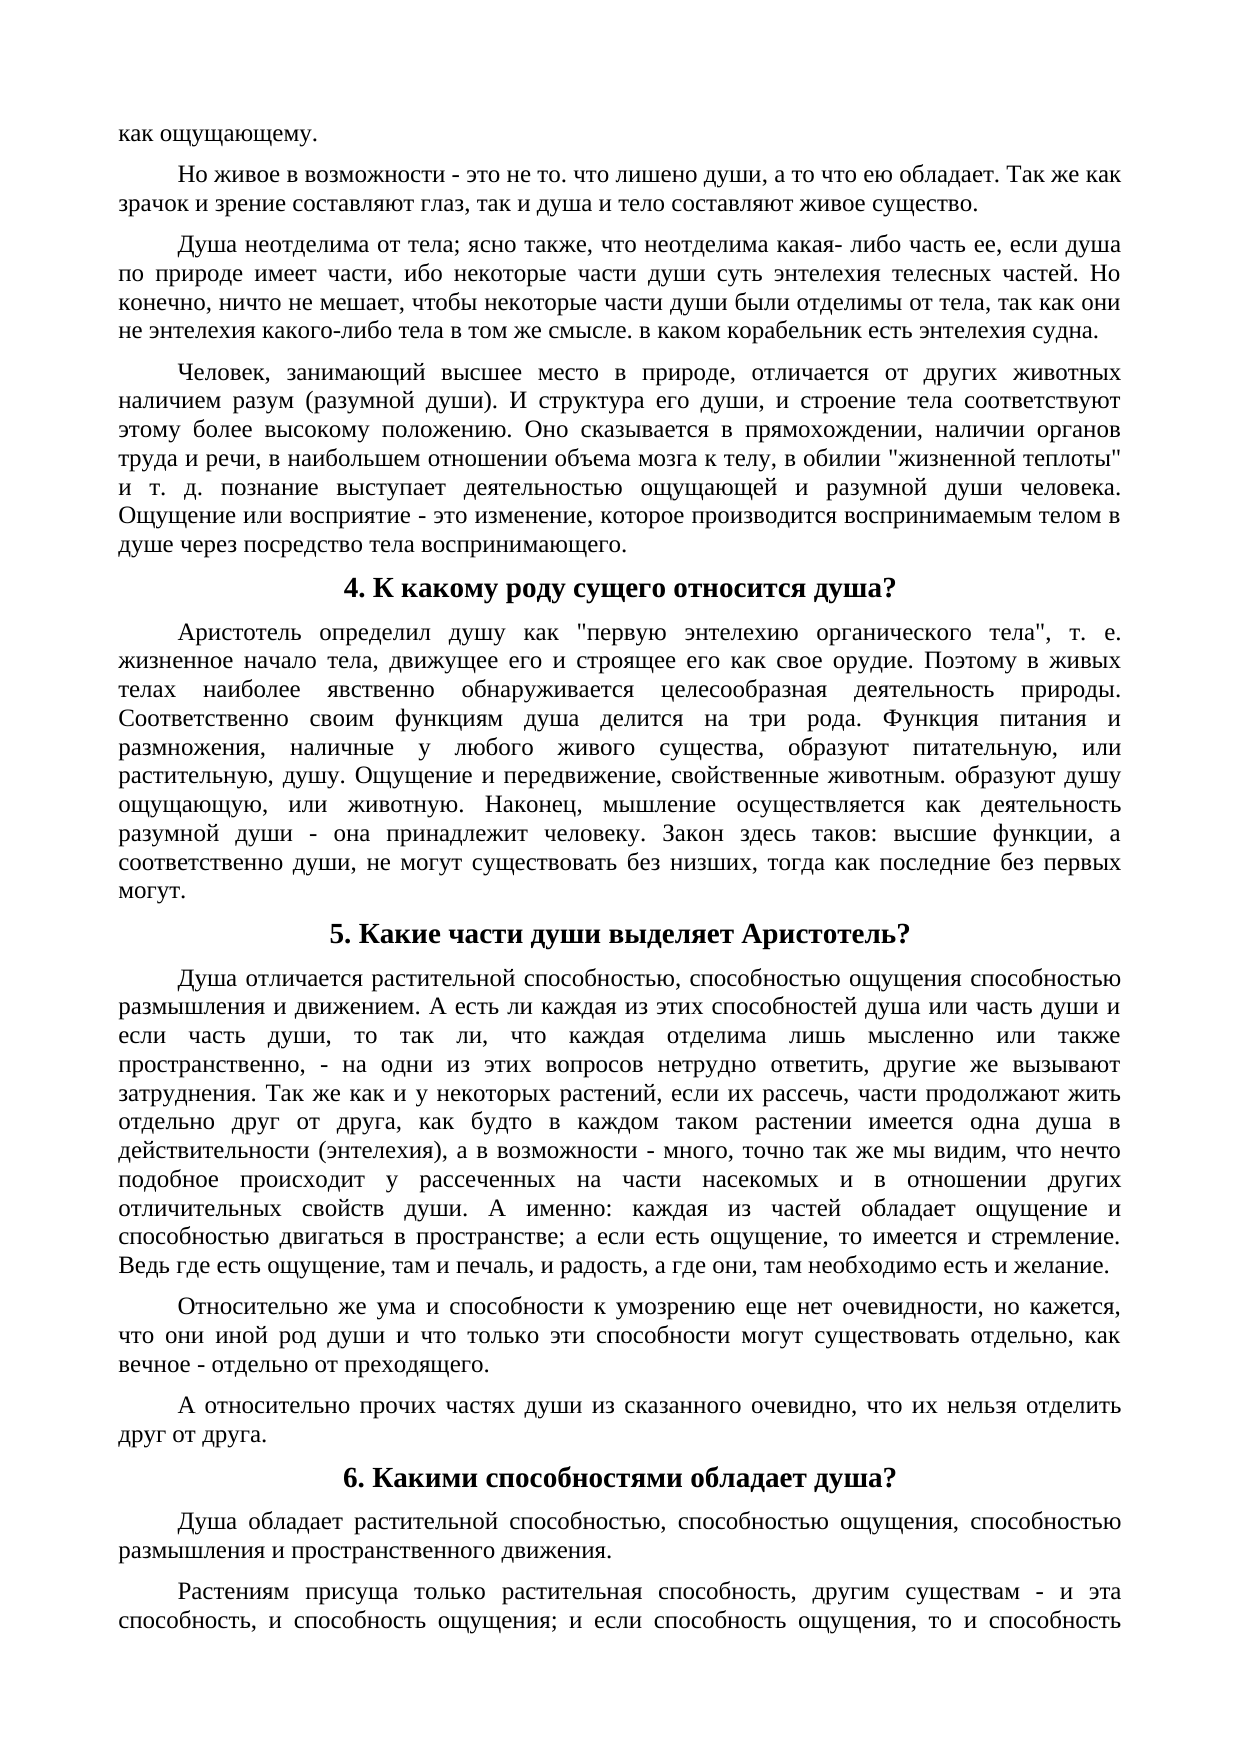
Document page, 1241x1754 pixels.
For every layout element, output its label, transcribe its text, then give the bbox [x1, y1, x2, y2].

text Душа обладает растительной способностью, способностью ощущения, способностью размышления и пространственного движения. [118, 1506, 1122, 1564]
text Душа отличается растительной способностью, способностью ощущения способностью размышления и движением. А есть ли каждая из этих способностей душа или часть души и если часть души, то так ли, что каждая отделима лишь мысленно или также пространственно, - на одни из этих вопросов нетрудно ответить, другие же вызывают затруднения. Так же как и у некоторых растений, если их рассечь, части продолжают жить отдельно друг от друга, как будто в каждом таком растении имеется одна душа в действительности (энтелехия), а в возможности - много, точно так же мы видим, что нечто подобное происходит у рассеченных на части насекомых и в отношении других отличительных свойств души. А именно: каждая из частей обладает ощущение и способностью двигаться в пространстве; а если есть ощущение, то имеется и стремление. Ведь где есть ощущение, там и печаль, и радость, а где они, там необходимо есть и желание. [118, 963, 1122, 1279]
text А относительно прочих частях души из сказанного очевидно, что их нельзя отделить друг от друга. [118, 1390, 1122, 1448]
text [118, 1576, 1122, 1634]
text Душа неотделима от тела; ясно также, что неотделима какая- либо часть ее, если душа по природе имеет части, ибо некоторые части души суть энтелехия телесных частей. Но конечно, ничто не мешает, чтобы некоторые части души были отделимы от тела, так как они не энтелехия какого-либо тела в том же смысле. в каком корабельник есть энтелехия судна. [118, 229, 1122, 344]
text Но живое в возможности - это не то. что лишено души, а то что ею обладает. Так же как зрачок и зрение составляют глаз, так и душа и тело составляют живое существо. [118, 159, 1122, 217]
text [118, 118, 1122, 147]
text 5. Какие части души выделяет Аристотель? [118, 917, 1122, 950]
text Человек, занимающий высшее место в природе, отличается от других животных наличием разум (разумной души). И структура его души, и строение тела соответствуют этому более высокому положению. Оно сказывается в прямохождении, наличии органов труда и речи, в наибольшем отношении объема мозга к телу, в обилии "жизненной теплоты" и т. д. познание выступает деятельностью ощущающей и разумной души человека. Ощущение или восприятие - это изменение, которое производится воспринимаемым телом в душе через посредство тела воспринимающего. [118, 357, 1122, 558]
text Аристотель определил душу как "первую энтелехию органического тела", т. е. жизненное начало тела, движущее его и строящее его как свое орудие. Поэтому в живых телах наиболее явственно обнаруживается целесообразная деятельность природы. Соответственно своим функциям душа делится на три рода. Функция питания и размножения, наличные у любого живого существа, образуют питательную, или растительную, душу. Ощущение и передвижение, свойственные животным. образуют душу ощущающую, или животную. Наконец, мышление осуществляется как деятельность разумной души - она принадлежит человеку. Закон здесь таков: высшие функции, а соответственно души, не могут существовать без низших, тогда как последние без первых могут. [118, 617, 1122, 904]
text 6. Какими способностями обладает душа? [118, 1460, 1122, 1494]
text 4. К какому роду сущего относится душа? [118, 571, 1122, 604]
text Относительно же ума и способности к умозрению еще нет очевидности, но кажется, что они иной род души и что только эти способности могут существовать отдельно, как вечное - отдельно от преходящего. [118, 1291, 1122, 1378]
